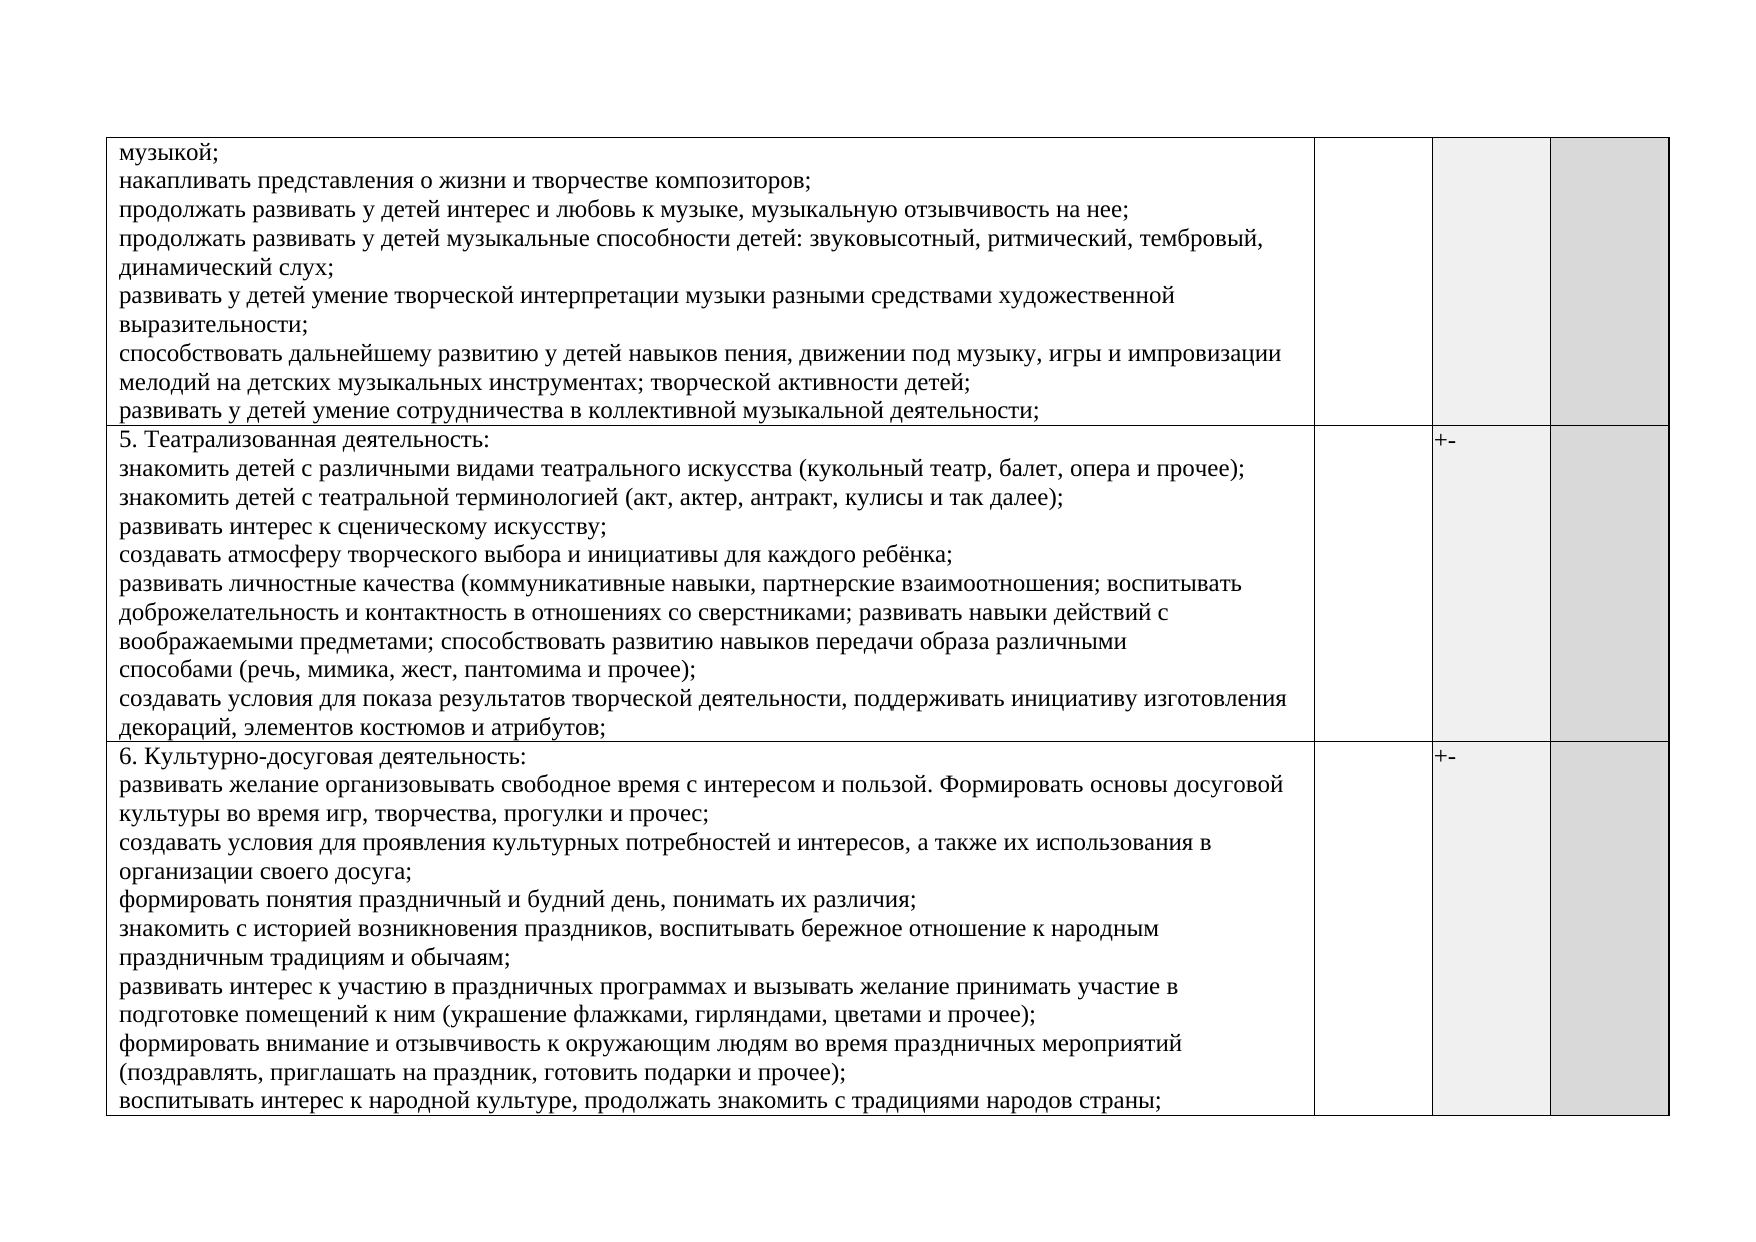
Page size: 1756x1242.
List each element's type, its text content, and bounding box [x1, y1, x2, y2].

table_cell +- [1433, 426, 1550, 741]
table_cell [1315, 426, 1432, 741]
table_cell 5. Театрализованная деятельность: знакомить детей с различными видами театрального искусства (кукольный театр, балет, опера и прочее); знакомить детей с театральной терминологией (акт, актер, антракт, кулисы и так далее); развивать интерес к сценическому искусству; создавать атмосферу творческого выбора и инициативы для каждого ребёнка; развивать личностные качества (коммуникативные навыки, партнерские взаимоотношения; воспитывать доброжелательность и контактность в отношениях со сверстниками; развивать навыки действий с воображаемыми предметами; способствовать развитию навыков передачи образа различными способами (речь, мимика, жест, пантомима и прочее); создавать условия для показа результатов творческой деятельности, поддерживать инициативу изготовления декораций, элементов костюмов и атрибутов; [107, 426, 1314, 741]
table_cell 6. Культурно-досуговая деятельность: развивать желание организовывать свободное время с интересом и пользой. Формировать основы досуговой культуры во время игр, творчества, прогулки и прочес; создавать условия для проявления культурных потребностей и интересов, а также их использования в организации своего досуга; формировать понятия праздничный и будний день, понимать их различия; знакомить с историей возникновения праздников, воспитывать бережное отношение к народным праздничным традициям и обычаям; развивать интерес к участию в праздничных программах и вызывать желание принимать участие в подготовке помещений к ним (украшение флажками, гирляндами, цветами и прочее); формировать внимание и отзывчивость к окружающим людям во время праздничных мероприятий (поздравлять, приглашать на праздник, готовить подарки и прочее); воспитывать интерес к народной культуре, продолжать знакомить с традициями народов страны; [107, 742, 1314, 1115]
table_cell [1315, 742, 1432, 1115]
table_header [1315, 138, 1432, 425]
table_header [1433, 138, 1550, 425]
table_cell [1551, 742, 1668, 1115]
table_header музыкой; накапливать представления о жизни и творчестве композиторов; продолжать развивать у детей интерес и любовь к музыке, музыкальную отзывчивость на нее; продолжать развивать у детей музыкальные способности детей: звуковысотный, ритмический, тембровый, динамический слух; развивать у детей умение творческой интерпретации музыки разными средствами художественной выразительности; способствовать дальнейшему развитию у детей навыков пения, движении под музыку, игры и импровизации мелодий на детских музыкальных инструментах; творческой активности детей; развивать у детей умение сотрудничества в коллективной музыкальной деятельности; [107, 138, 1314, 425]
table_cell +- [1433, 742, 1550, 1115]
table_header [1551, 138, 1668, 425]
table_cell [1551, 426, 1668, 741]
